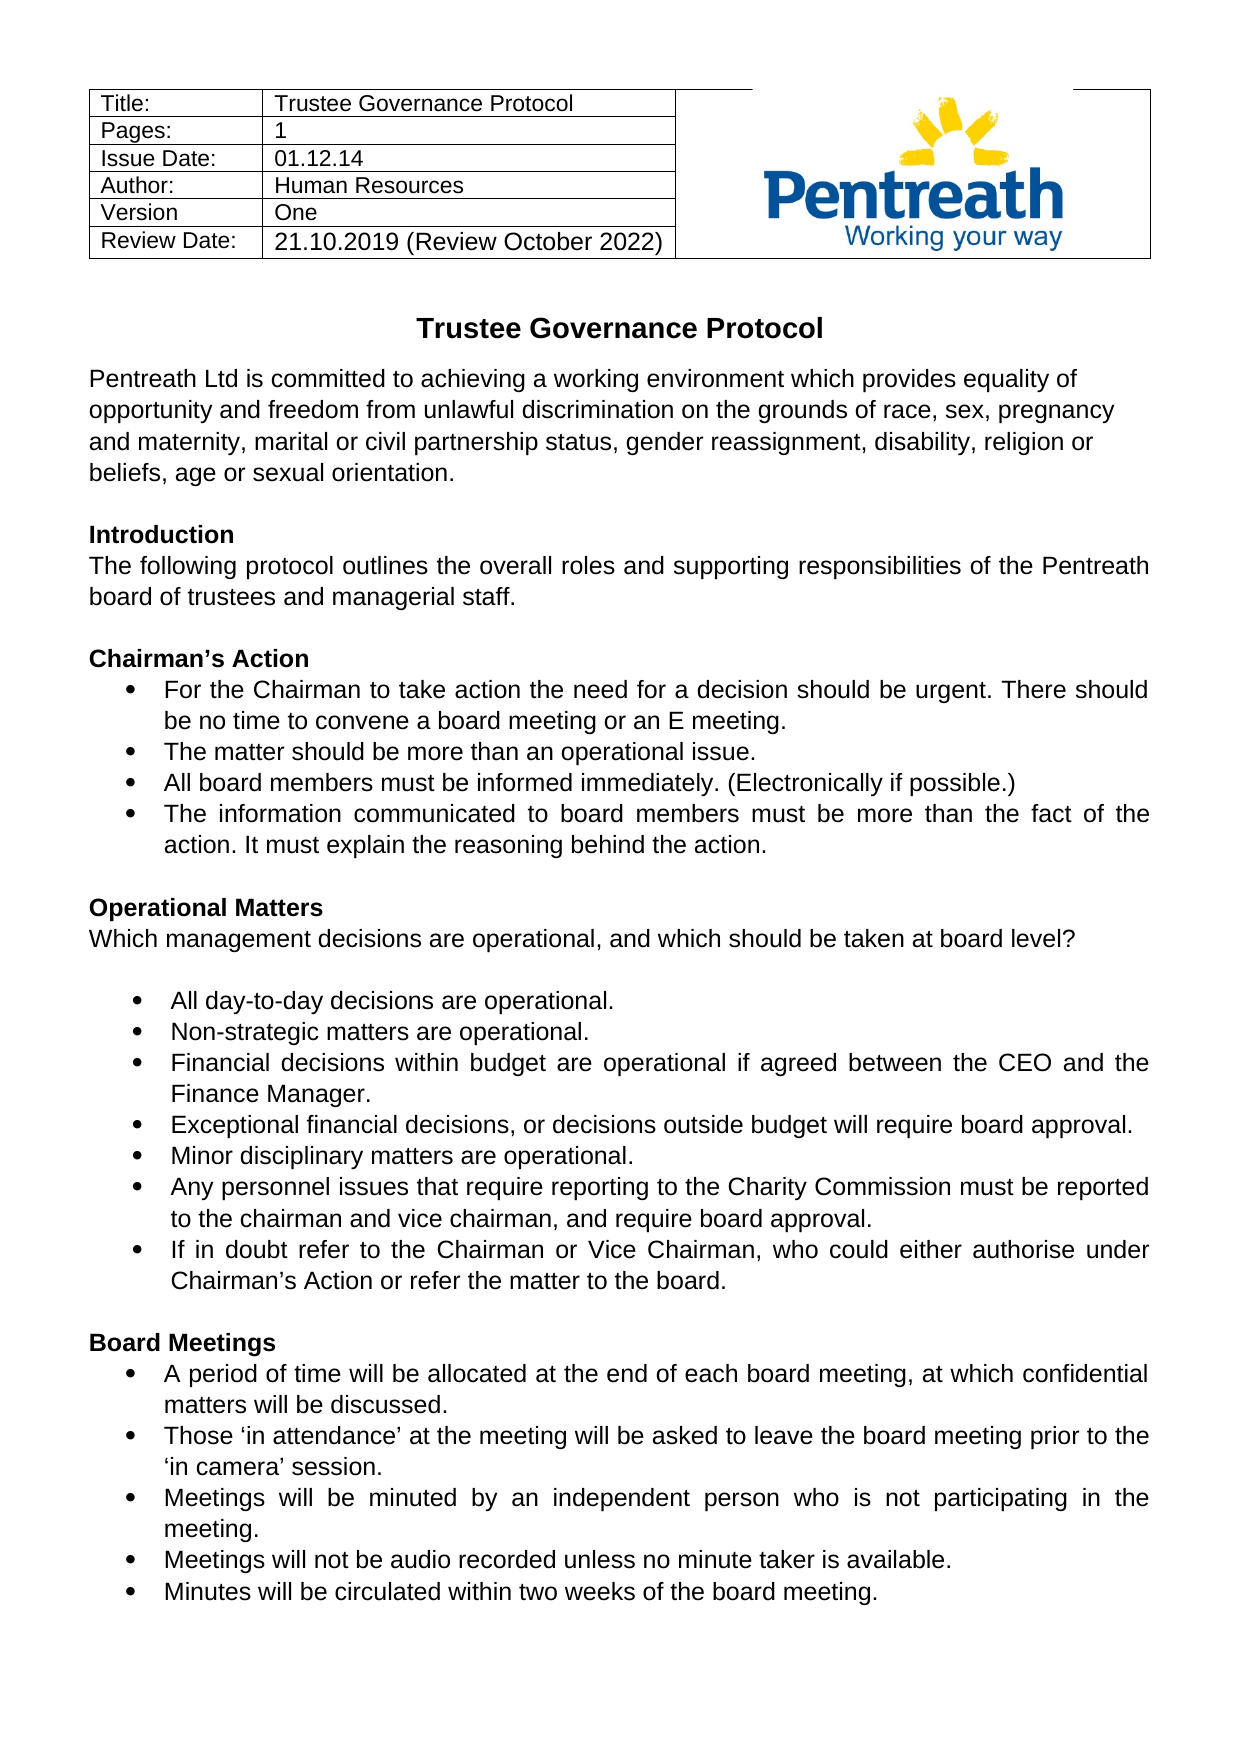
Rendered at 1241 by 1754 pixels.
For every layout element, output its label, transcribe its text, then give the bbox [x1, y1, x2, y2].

table_cell Issue Date: [90, 145, 262, 171]
table_cell 01.12.14 [263, 145, 675, 171]
table_header Title: [90, 90, 262, 116]
list A period of time will be allocated at the end of each board meeting, at which confidential matters will be discussed. [126, 1359, 1152, 1419]
picture [752, 89, 1074, 258]
table_cell 21.10.2019 (Review October 2022) [263, 227, 675, 258]
list Exceptional financial decisions, or decisions outside budget will require board approval. [133, 1110, 1152, 1139]
table_header [1074, 90, 1150, 258]
list Those ‘in attendance’ at the meeting will be asked to leave the board meeting prior to the ‘in camera’ session. [126, 1421, 1152, 1481]
table_cell Pages: [90, 117, 262, 143]
table_cell 1 [263, 117, 675, 143]
text Board Meetings [89, 1328, 1152, 1357]
list Financial decisions within budget are operational if agreed between the CEO and the Finance Manager. [133, 1048, 1152, 1108]
text The following protocol outlines the overall roles and supporting responsibilities of the Pentreath board of trustees and managerial staff. [89, 551, 1152, 610]
table_cell Human Resources [263, 172, 675, 198]
list Non-strategic matters are operational. [133, 1017, 1152, 1046]
table_cell Author: [90, 172, 262, 198]
table_cell One [263, 199, 675, 226]
list The information communicated to board members must be more than the fact of the action. It must explain the reasoning behind the action. [126, 799, 1152, 859]
list Any personnel issues that require reporting to the Charity Commission must be reported to the chairman and vice chairman, and require board approval. [133, 1172, 1152, 1232]
table_cell Review Date: [90, 227, 262, 258]
list All day-to-day decisions are operational. [133, 986, 1152, 1014]
text Operational Matters [89, 892, 1152, 921]
list Minutes will be circulated within two weeks of the board meeting. [126, 1577, 1152, 1605]
list Meetings will not be audio recorded unless no minute taker is available. [126, 1545, 1152, 1574]
text Introduction [89, 519, 1152, 548]
table_header [676, 90, 752, 258]
list All board members must be informed immediately. (Electronically if possible.) [126, 768, 1152, 797]
subtitle Pentreath Ltd is committed to achieving a working environment which provides equality of opportunity and freedom from unlawful discrimination on the grounds of race, sex, pregnancy and maternity, marital or civil partnership status, gender reassignment, disability, religion or beliefs, age or sexual orientation. [89, 364, 1152, 486]
list If in doubt refer to the Chairman or Vice Chairman, who could either authorise under Chairman’s Action or refer the matter to the board. [133, 1234, 1152, 1294]
table_cell Version [90, 199, 262, 226]
text Chairman’s Action [89, 644, 1152, 672]
list Meetings will be minuted by an independent person who is not participating in the meeting. [126, 1483, 1152, 1543]
text Trustee Governance Protocol [89, 312, 1152, 345]
table_header Trustee Governance Protocol [263, 90, 675, 116]
list Minor disciplinary matters are operational. [133, 1141, 1152, 1170]
list For the Chairman to take action the need for a decision should be urgent. There should be no time to convene a board meeting or an E meeting. [126, 675, 1152, 735]
text Which management decisions are operational, and which should be taken at board level? [89, 923, 1152, 952]
list The matter should be more than an operational issue. [126, 737, 1152, 766]
